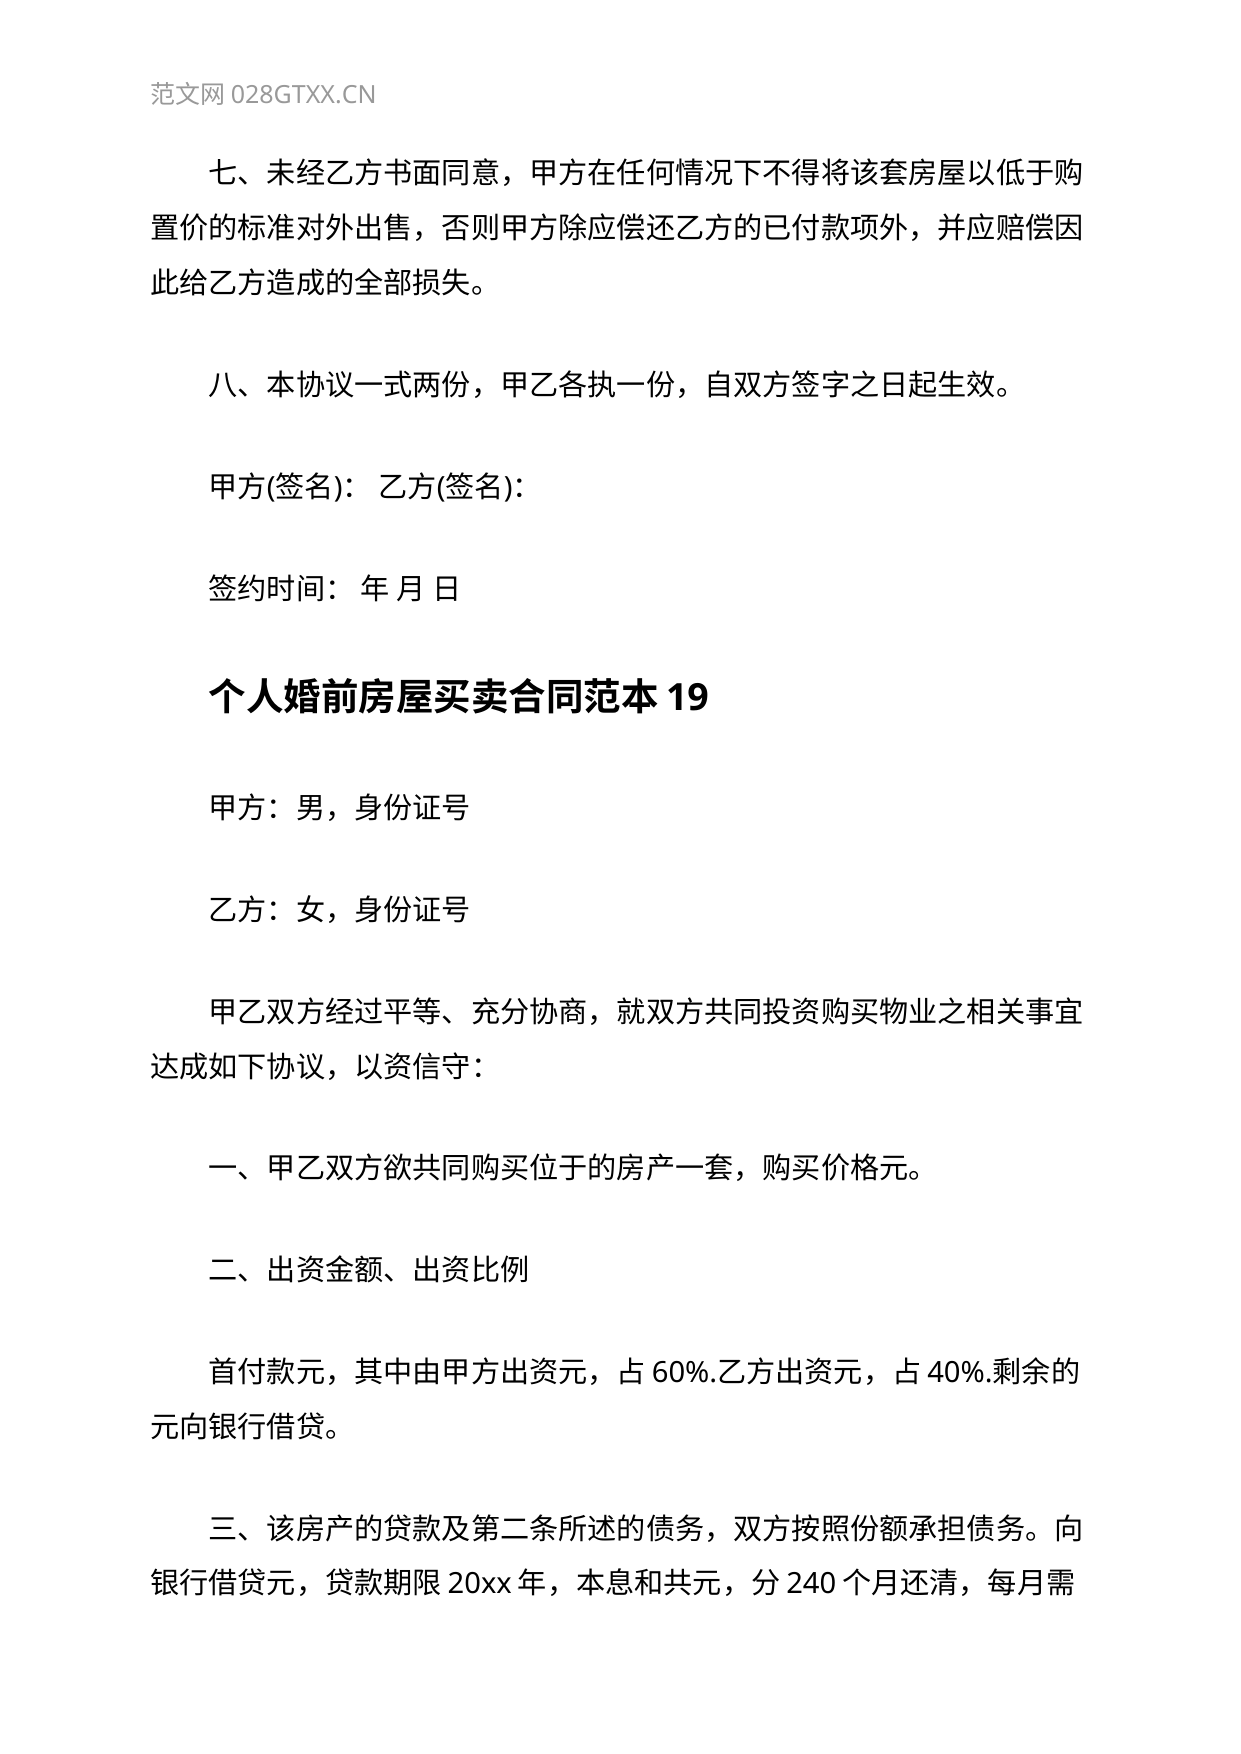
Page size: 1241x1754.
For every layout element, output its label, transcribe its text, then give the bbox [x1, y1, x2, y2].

text 二、出资金额、出资比例 [150, 1247, 1090, 1289]
text 一、甲乙双方欲共同购买位于的房产一套，购买价格元。 [150, 1145, 1090, 1187]
text 七、未经乙方书面同意，甲方在任何情况下不得将该套房屋以低于购置价的标准对外出售，否则甲方除应偿还乙方的已付款项外，并应赔偿因此给乙方造成的全部损失。 [150, 150, 1090, 302]
text 甲方(签名)： 乙方(签名)： [150, 463, 1090, 506]
text 甲方：男，身份证号 [150, 785, 1090, 827]
text 首付款元，其中由甲方出资元，占60%.乙方出资元，占40%.剩余的元向银行借贷。 [150, 1348, 1090, 1446]
text 签约时间： 年 月 日 [150, 565, 1090, 608]
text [150, 1505, 1090, 1602]
text 个人婚前房屋买卖合同范本19 [150, 667, 1090, 722]
text 乙方：女，身份证号 [150, 886, 1090, 929]
text 八、本协议一式两份，甲乙各执一份，自双方签字之日起生效。 [150, 362, 1090, 404]
text 甲乙双方经过平等、充分协商，就双方共同投资购买物业之相关事宜达成如下协议，以资信守： [150, 988, 1090, 1085]
